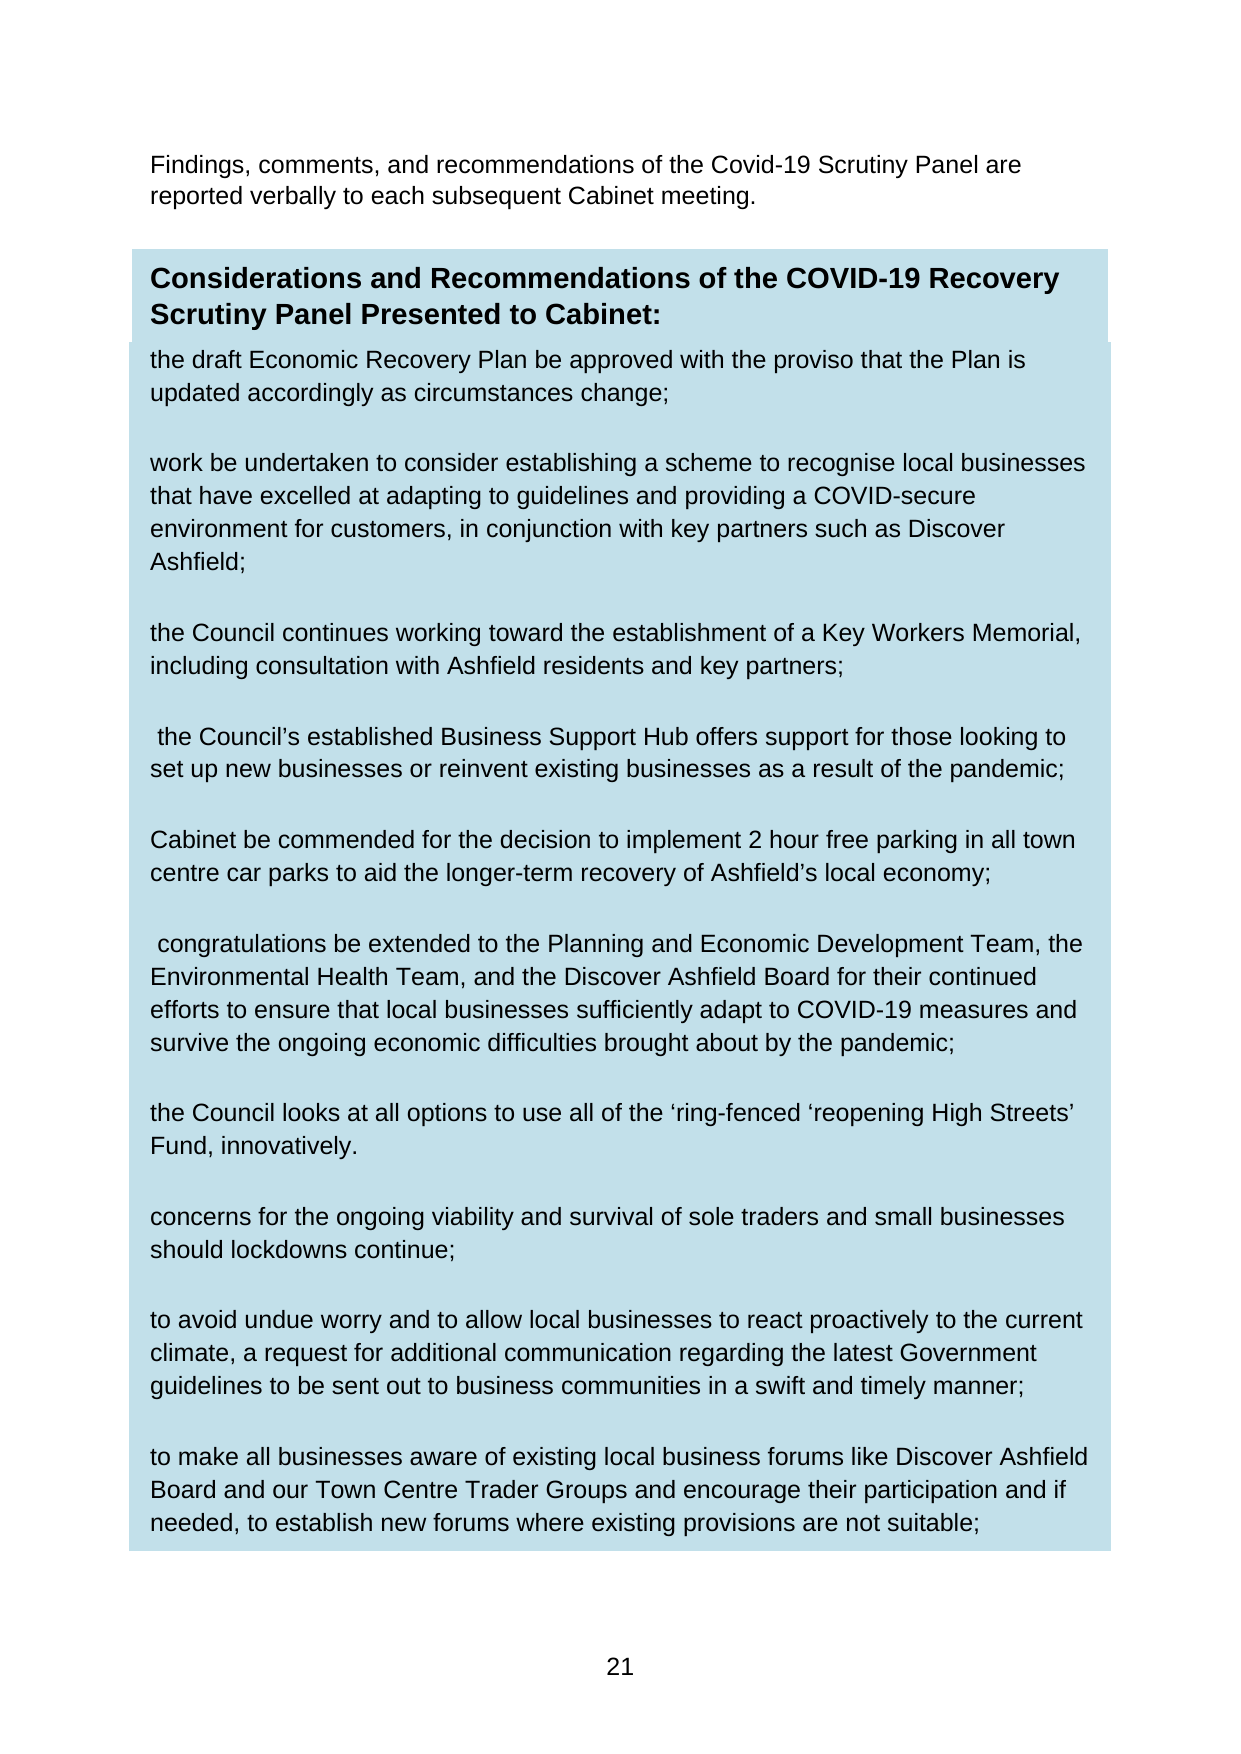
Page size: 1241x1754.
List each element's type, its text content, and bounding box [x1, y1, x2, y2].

text the Council’s established Business Support Hub offers support for those looking to set up new businesses or reinvent existing businesses as a result of the pandemic; [142, 721, 1098, 783]
text to make all businesses aware of existing local business forums like Discover Ashfield Board and our Town Centre Trader Groups and encourage their participation and if needed, to establish new forums where existing provisions are not suitable; [142, 1442, 1098, 1539]
text Cabinet be commended for the decision to implement 2 hour free parking in all town centre car parks to aid the longer-term recovery of Ashfield’s local economy; [142, 825, 1098, 887]
text the Council looks at all options to use all of the ‘ring-fenced ‘reopening High Streets’ Fund, innovatively. [142, 1098, 1098, 1160]
text to avoid undue worry and to allow local businesses to react proactively to the current climate, a request for additional communication regarding the latest Government guidelines to be sent out to business communities in a swift and timely manner; [142, 1305, 1098, 1400]
subtitle Considerations and Recommendations of the COVID-19 Recovery Scrutiny Panel Presented to Cabinet: [142, 259, 1098, 333]
text Findings, comments, and recommendations of the Covid-19 Scrutiny Panel are reported verbally to each subsequent Cabinet meeting. [150, 150, 1090, 210]
text the Council continues working toward the establishment of a Key Workers Memorial, including consultation with Ashfield residents and key partners; [142, 618, 1098, 680]
text the draft Economic Recovery Plan be approved with the proviso that the Plan is updated accordingly as circumstances change; [142, 345, 1098, 407]
text concerns for the ongoing viability and survival of sole traders and small businesses should lockdowns continue; [142, 1202, 1098, 1263]
text congratulations be extended to the Planning and Economic Development Team, the Environmental Health Team, and the Discover Ashfield Board for their continued efforts to ensure that local businesses sufficiently adapt to COVID-19 measures and survive the ongoing economic difficulties brought about by the pandemic; [142, 928, 1098, 1056]
text work be undertaken to consider establishing a scheme to recognise local businesses that have excelled at adapting to guidelines and providing a COVID-secure environment for customers, in conjunction with key partners such as Discover Ashfield; [142, 448, 1098, 576]
